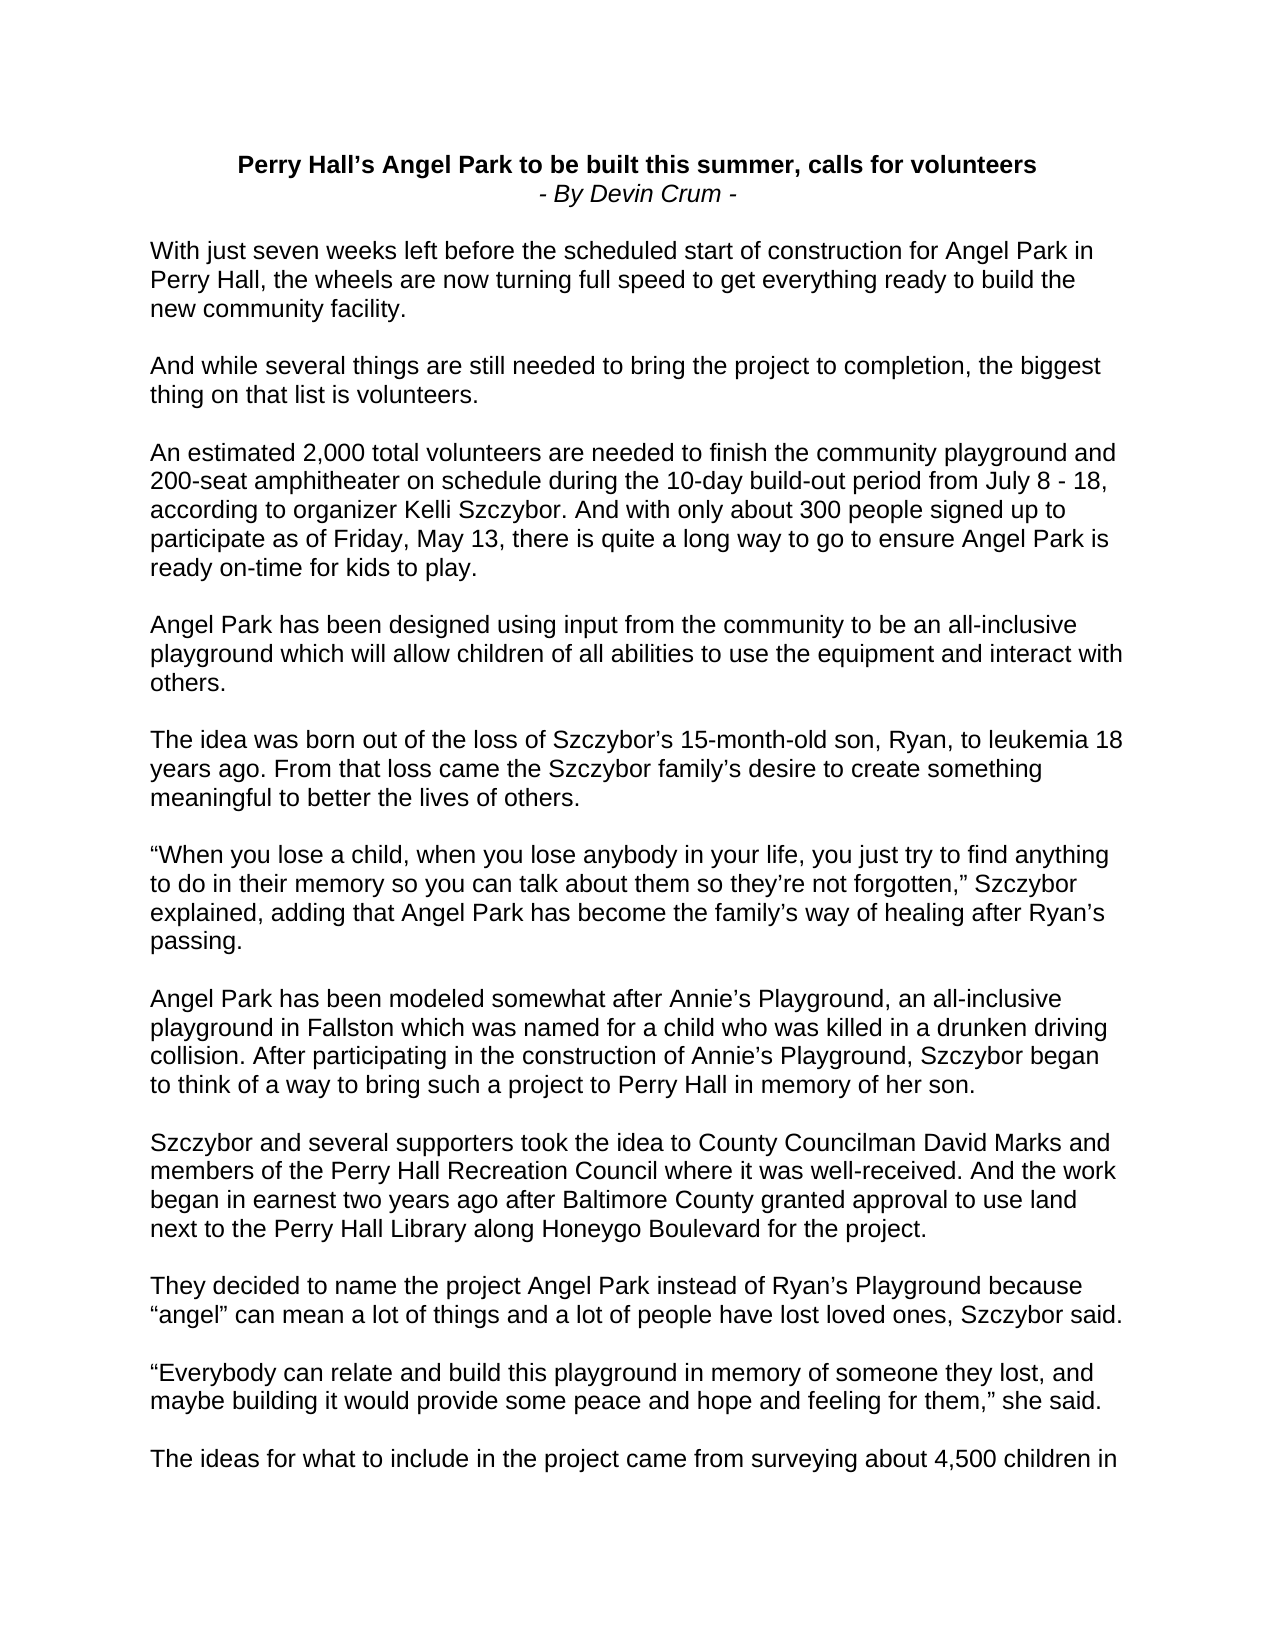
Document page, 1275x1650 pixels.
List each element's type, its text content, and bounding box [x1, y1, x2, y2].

text Perry Hall’s Angel Park to be built this summer, calls for volunteers - By Devin Crum - [150, 150, 1125, 236]
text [150, 236, 1125, 1472]
